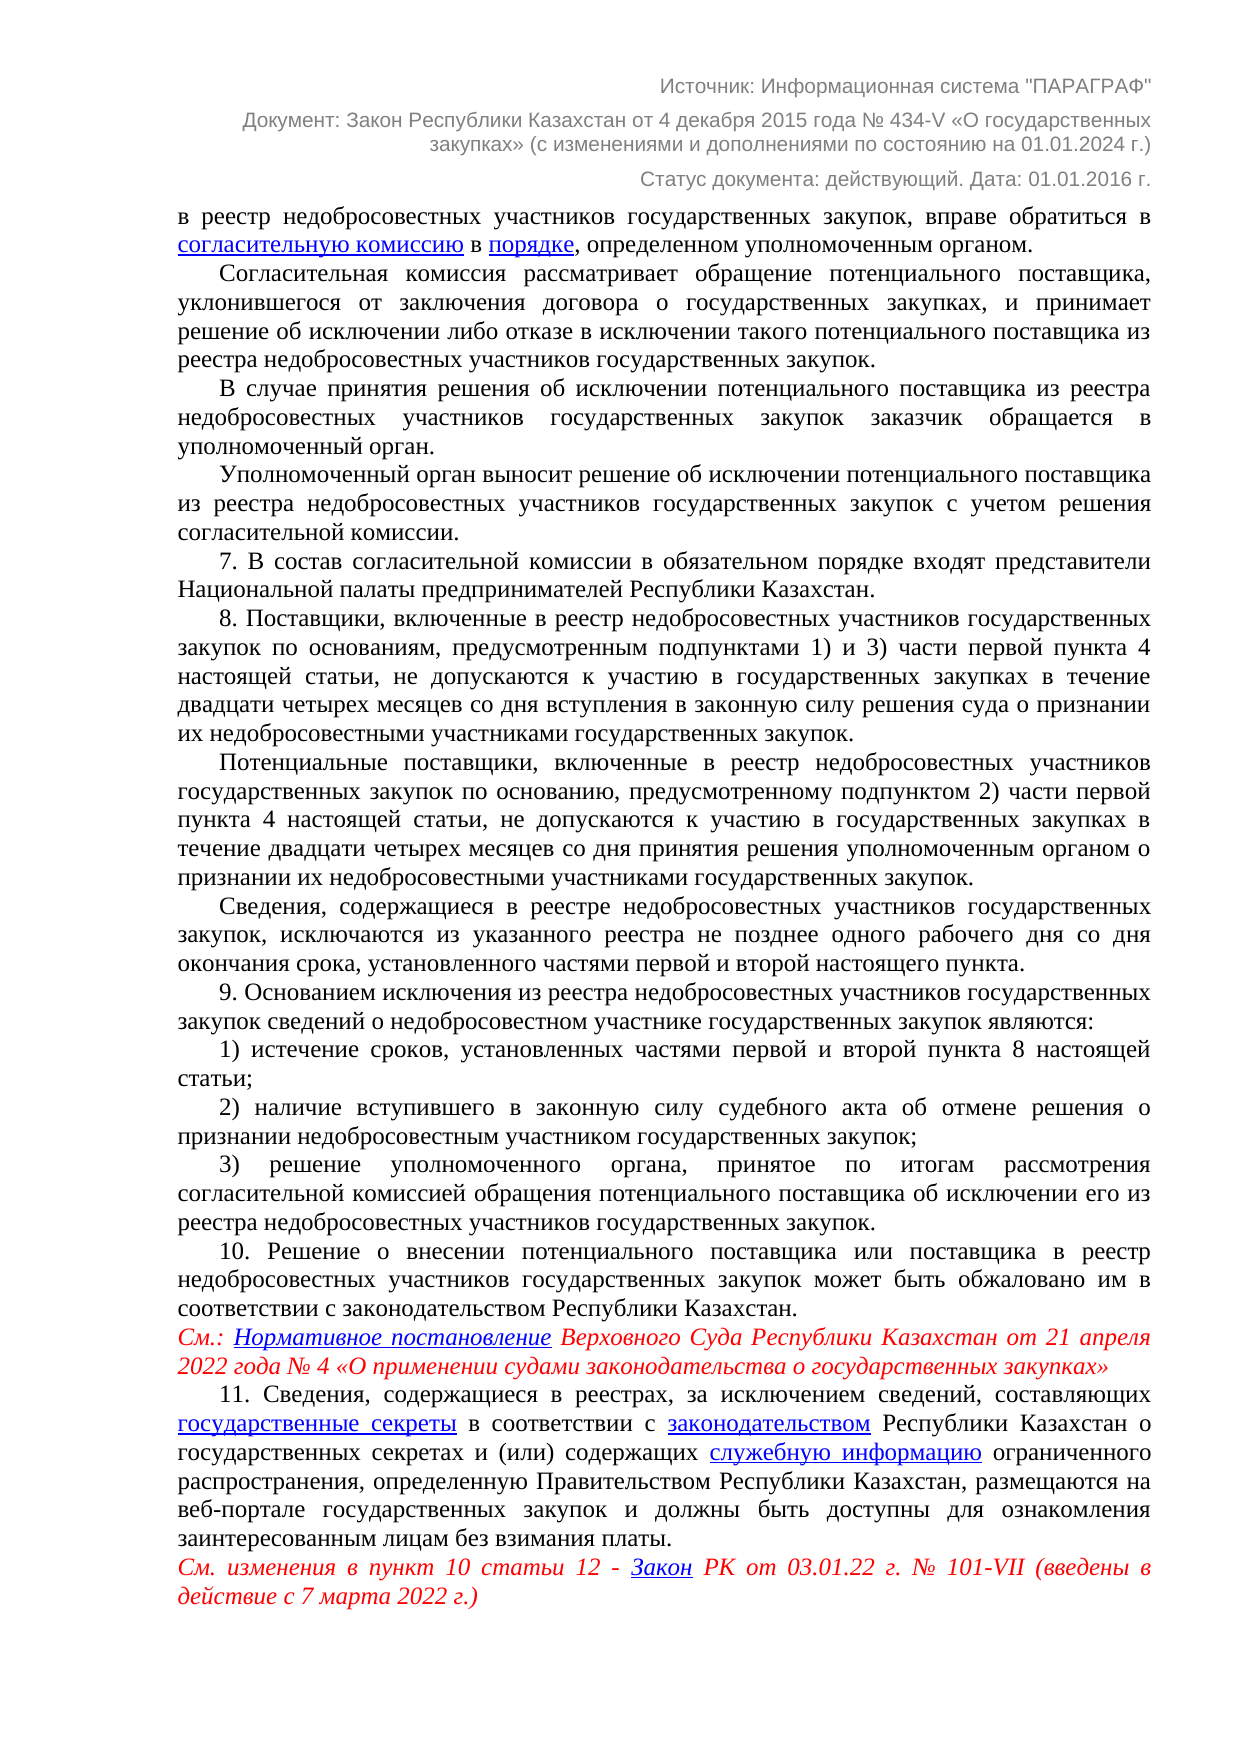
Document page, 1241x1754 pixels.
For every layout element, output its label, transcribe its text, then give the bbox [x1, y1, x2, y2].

text 1) истечение сроков, установленных частями первой и второй пункта 8 настоящей статьи; [177, 1034, 1152, 1092]
text 10. Решение о внесении потенциального поставщика или поставщика в реестр недобросовестных участников государственных закупок может быть обжаловано им в соответствии с законодательством Республики Казахстан. [177, 1236, 1152, 1322]
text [177, 201, 1152, 258]
text 11. Сведения, содержащиеся в реестрах, за исключением сведений, составляющих государственные секреты в соответствии с законодательством Республики Казахстан о государственных секретах и (или) содержащих служебную информацию ограниченного распространения, определенную Правительством Республики Казахстан, размещаются на веб-портале государственных закупок и должны быть доступны для ознакомления заинтересованным лицам без взимания платы. [177, 1379, 1152, 1552]
text См. изменения в пункт 10 статьи 12 - Закон РК от 03.01.22 г. № 101-VII (введены в действие с 7 марта 2022 г.) [177, 1552, 1152, 1609]
text Согласительная комиссия рассматривает обращение потенциального поставщика, уклонившегося от заключения договора о государственных закупках, и принимает решение об исключении либо отказе в исключении такого потенциального поставщика из реестра недобросовестных участников государственных закупок. [177, 258, 1152, 373]
text 9. Основанием исключения из реестра недобросовестных участников государственных закупок сведений о недобросовестном участнике государственных закупок являются: [177, 977, 1152, 1034]
text См.: Нормативное постановление Верховного Суда Республики Казахстан от 21 апреля 2022 года № 4 «О применении судами законодательства о государственных закупках» [177, 1322, 1152, 1379]
text Потенциальные поставщики, включенные в реестр недобросовестных участников государственных закупок по основанию, предусмотренному подпунктом 2) части первой пункта 4 настоящей статьи, не допускаются к участию в государственных закупках в течение двадцати четырех месяцев со дня принятия решения уполномоченным органом о признании их недобросовестными участниками государственных закупок. [177, 747, 1152, 891]
text 2) наличие вступившего в законную силу судебного акта об отмене решения о признании недобросовестным участником государственных закупок; [177, 1092, 1152, 1149]
text Уполномоченный орган выносит решение об исключении потенциального поставщика из реестра недобросовестных участников государственных закупок с учетом решения согласительной комиссии. [177, 459, 1152, 546]
text 3) решение уполномоченного органа, принятое по итогам рассмотрения согласительной комиссией обращения потенциального поставщика об исключении его из реестра недобросовестных участников государственных закупок. [177, 1149, 1152, 1236]
text 8. Поставщики, включенные в реестр недобросовестных участников государственных закупок по основаниям, предусмотренным подпунктами 1) и 3) части первой пункта 4 настоящей статьи, не допускаются к участию в государственных закупках в течение двадцати четырех месяцев со дня вступления в законную силу решения суда о признании их недобросовестными участниками государственных закупок. [177, 603, 1152, 747]
text 7. В состав согласительной комиссии в обязательном порядке входят представители Национальной палаты предпринимателей Республики Казахстан. [177, 546, 1152, 603]
text Сведения, содержащиеся в реестре недобросовестных участников государственных закупок, исключаются из указанного реестра не позднее одного рабочего дня со дня окончания срока, установленного частями первой и второй настоящего пункта. [177, 891, 1152, 977]
text В случае принятия решения об исключении потенциального поставщика из реестра недобросовестных участников государственных закупок заказчик обращается в уполномоченный орган. [177, 373, 1152, 459]
